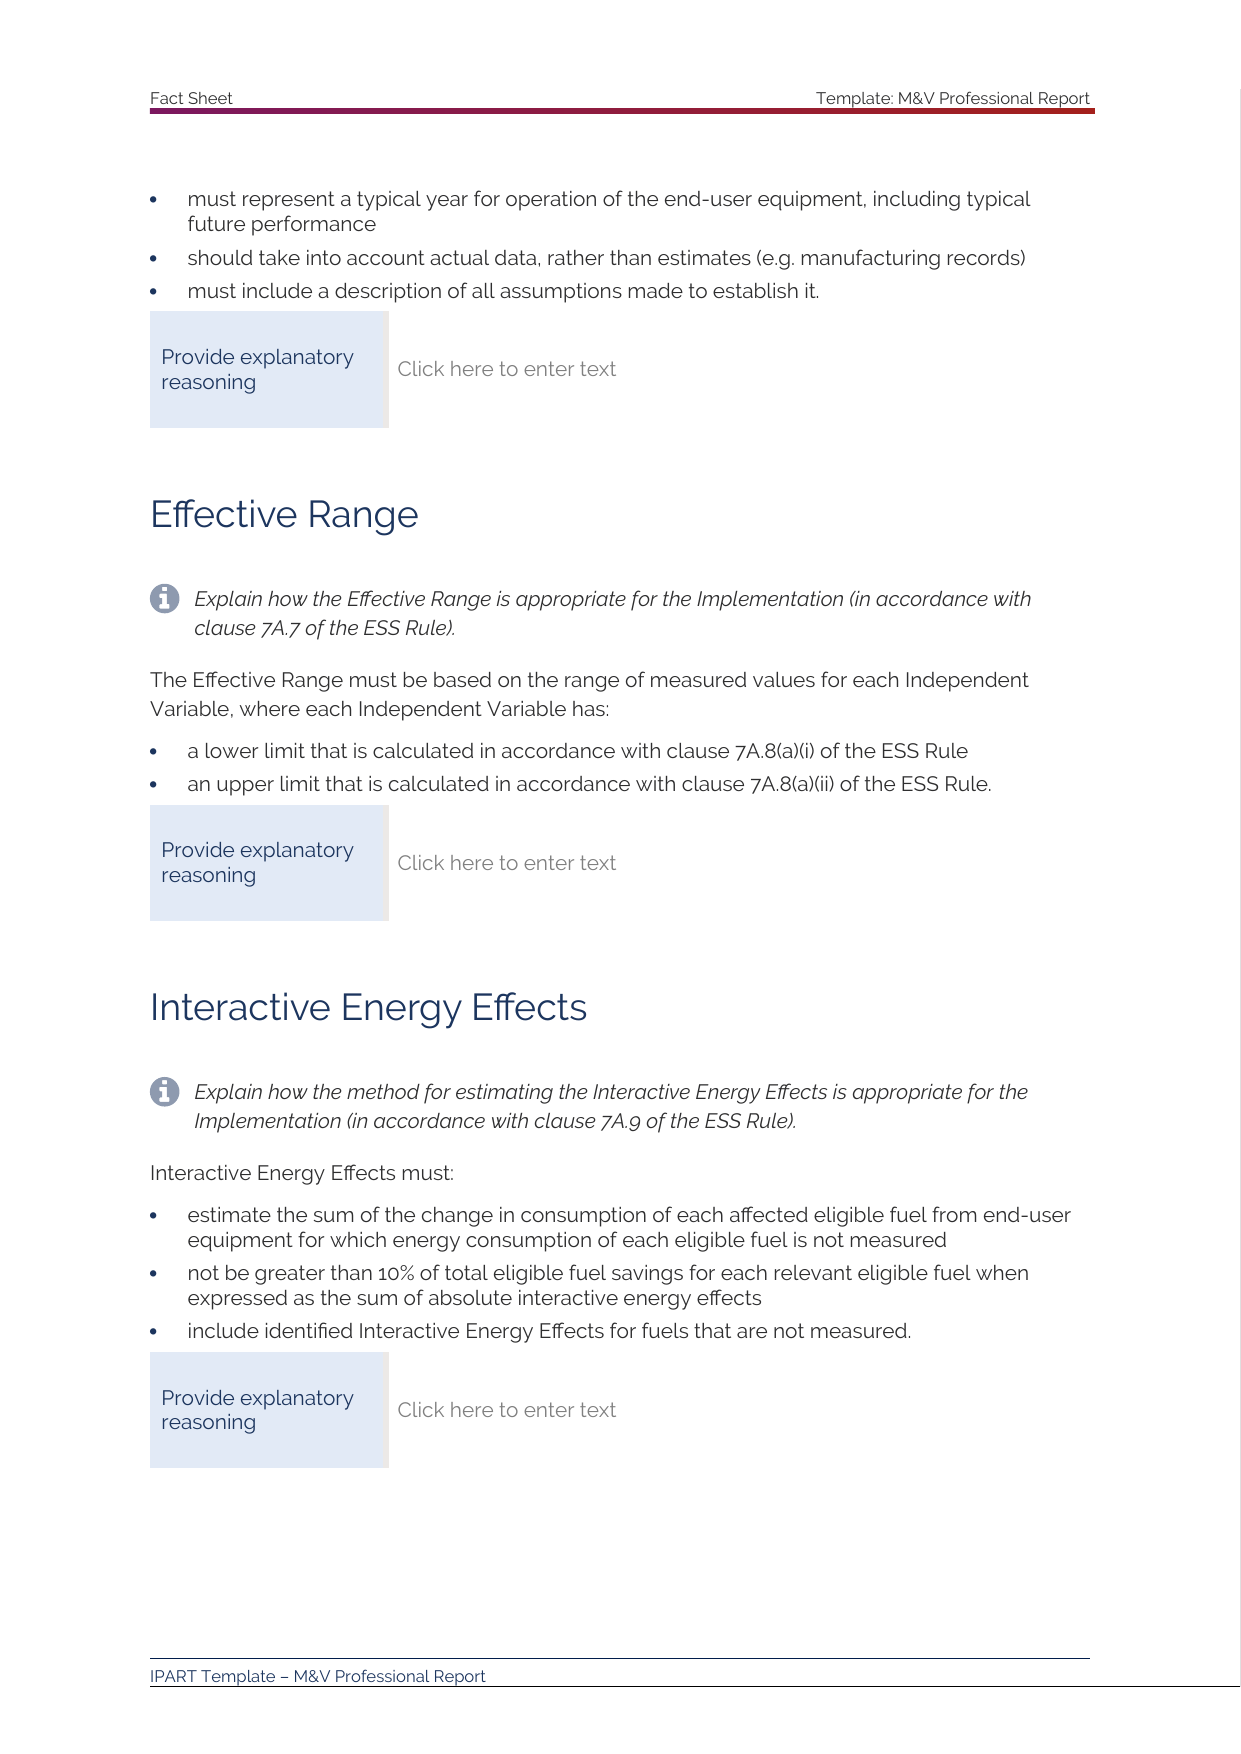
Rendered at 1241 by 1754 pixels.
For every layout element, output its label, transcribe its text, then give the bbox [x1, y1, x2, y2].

table_header Explain how the method for estimating the Interactive Energy Effects is appropriate for the Implementation (in accordance with clause 7A.9 of the ESS Rule). [194, 1067, 1095, 1139]
text The Effective Range must be based on the range of measured values for each Independent Variable, where each Independent Variable has: [150, 663, 1090, 721]
table_header [389, 311, 1095, 428]
list an upper limit that is calculated in accordance with clause 7A.8(a)(ii) of the ESS Rule. [150, 771, 1090, 796]
table_header Explain how the Effective Range is appropriate for the Implementation (in accordance with clause 7A.7 of the ESS Rule). [194, 574, 1095, 646]
list should take into account actual data, rather than estimates (e.g. manufacturing records) [150, 245, 1090, 270]
list must include a description of all assumptions made to establish it. [150, 278, 1090, 303]
table_header [150, 1067, 194, 1139]
table_header Provide explanatory reasoning [150, 805, 383, 921]
table_header [389, 805, 1095, 921]
subtitle Effective Range [150, 490, 1090, 536]
table_header [389, 1352, 1095, 1468]
list include identified Interactive Energy Effects for fuels that are not measured. [150, 1319, 1090, 1344]
list estimate the sum of the change in consumption of each affected eligible fuel from end-user equipment for which energy consumption of each eligible fuel is not measured [150, 1202, 1090, 1252]
table_header [150, 574, 194, 646]
text Interactive Energy Effects must: [150, 1156, 1090, 1185]
list must represent a typical year for operation of the end-user equipment, including typical future performance [150, 186, 1090, 236]
list not be greater than 10% of total eligible fuel savings for each relevant eligible fuel when expressed as the sum of absolute interactive energy effects [150, 1260, 1090, 1310]
list a lower limit that is calculated in accordance with clause 7A.8(a)(i) of the ESS Rule [150, 738, 1090, 763]
subtitle Interactive Energy Effects [150, 983, 1090, 1029]
table_header Provide explanatory reasoning [150, 1352, 383, 1468]
table_header Provide explanatory reasoning [150, 311, 383, 428]
